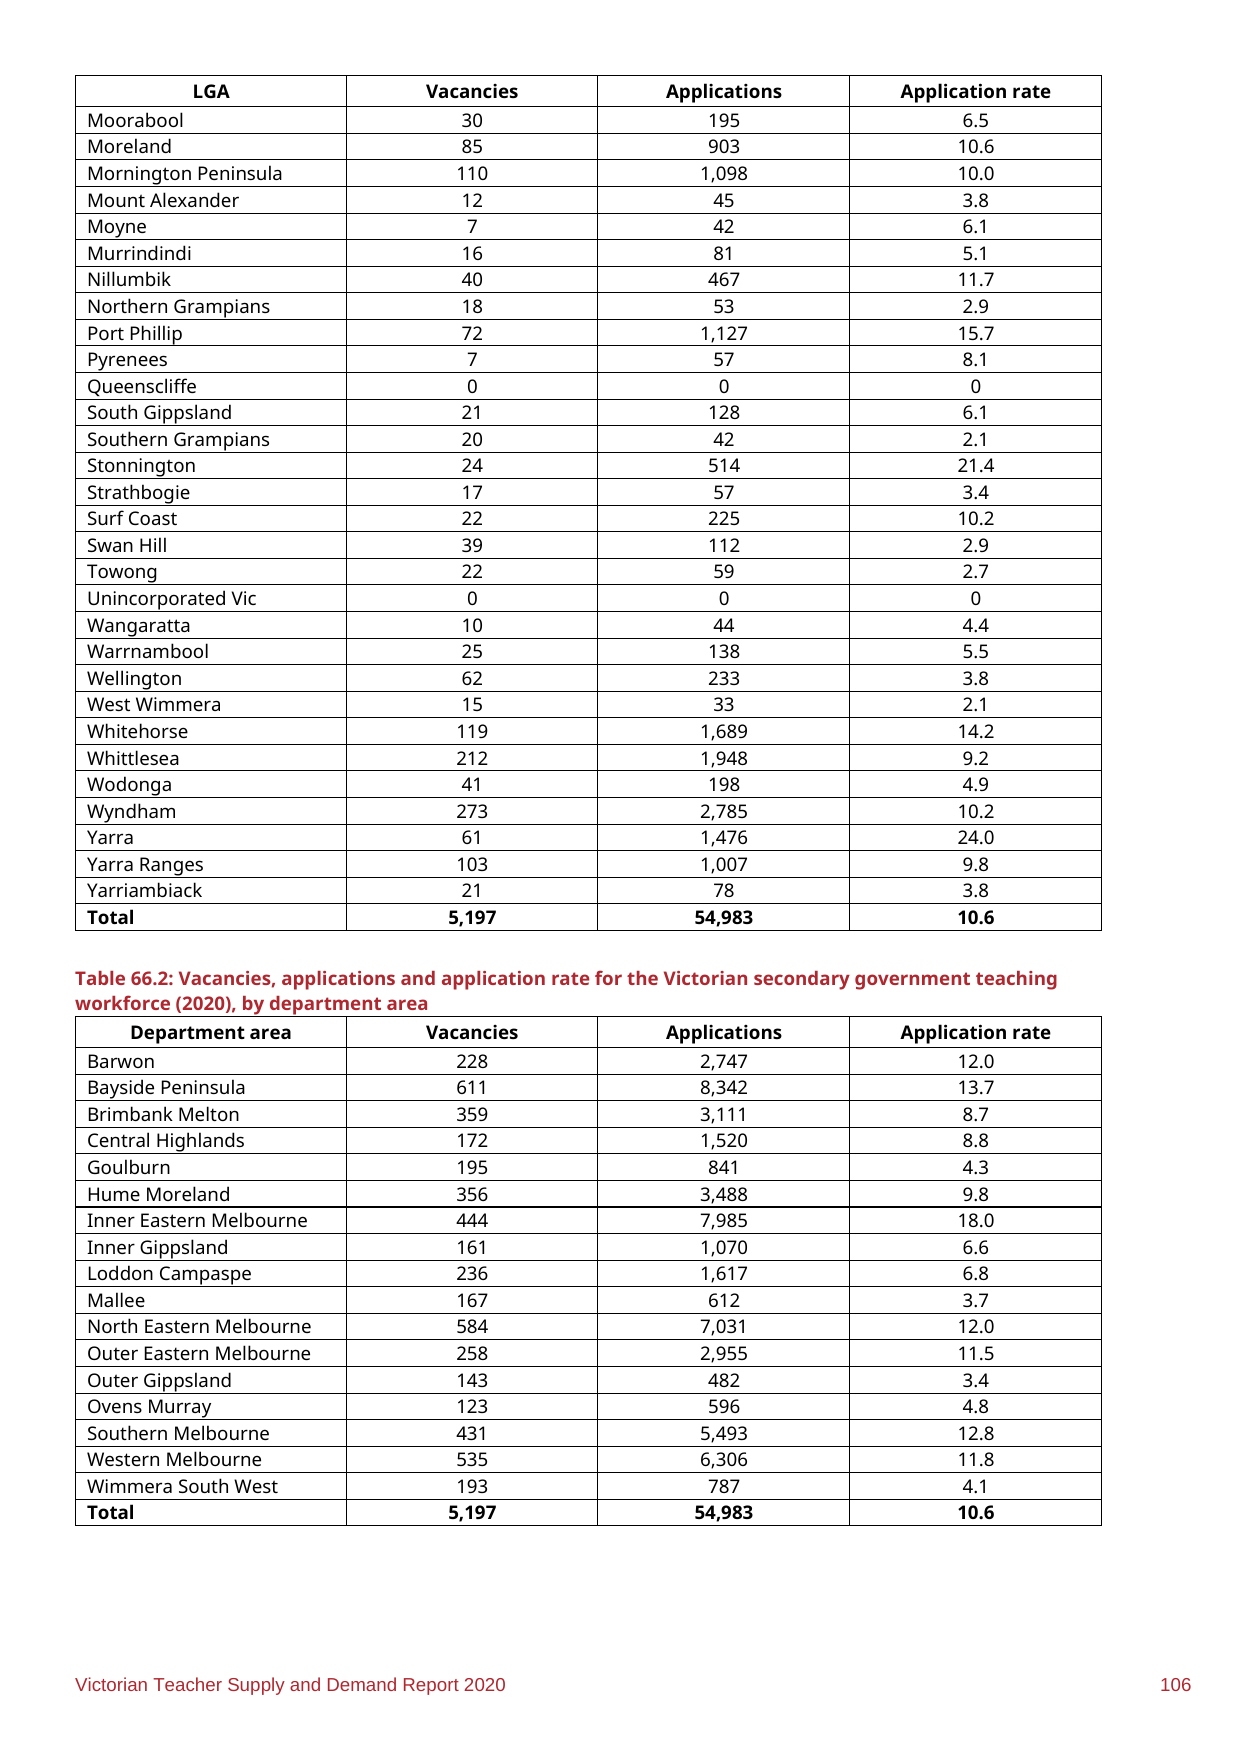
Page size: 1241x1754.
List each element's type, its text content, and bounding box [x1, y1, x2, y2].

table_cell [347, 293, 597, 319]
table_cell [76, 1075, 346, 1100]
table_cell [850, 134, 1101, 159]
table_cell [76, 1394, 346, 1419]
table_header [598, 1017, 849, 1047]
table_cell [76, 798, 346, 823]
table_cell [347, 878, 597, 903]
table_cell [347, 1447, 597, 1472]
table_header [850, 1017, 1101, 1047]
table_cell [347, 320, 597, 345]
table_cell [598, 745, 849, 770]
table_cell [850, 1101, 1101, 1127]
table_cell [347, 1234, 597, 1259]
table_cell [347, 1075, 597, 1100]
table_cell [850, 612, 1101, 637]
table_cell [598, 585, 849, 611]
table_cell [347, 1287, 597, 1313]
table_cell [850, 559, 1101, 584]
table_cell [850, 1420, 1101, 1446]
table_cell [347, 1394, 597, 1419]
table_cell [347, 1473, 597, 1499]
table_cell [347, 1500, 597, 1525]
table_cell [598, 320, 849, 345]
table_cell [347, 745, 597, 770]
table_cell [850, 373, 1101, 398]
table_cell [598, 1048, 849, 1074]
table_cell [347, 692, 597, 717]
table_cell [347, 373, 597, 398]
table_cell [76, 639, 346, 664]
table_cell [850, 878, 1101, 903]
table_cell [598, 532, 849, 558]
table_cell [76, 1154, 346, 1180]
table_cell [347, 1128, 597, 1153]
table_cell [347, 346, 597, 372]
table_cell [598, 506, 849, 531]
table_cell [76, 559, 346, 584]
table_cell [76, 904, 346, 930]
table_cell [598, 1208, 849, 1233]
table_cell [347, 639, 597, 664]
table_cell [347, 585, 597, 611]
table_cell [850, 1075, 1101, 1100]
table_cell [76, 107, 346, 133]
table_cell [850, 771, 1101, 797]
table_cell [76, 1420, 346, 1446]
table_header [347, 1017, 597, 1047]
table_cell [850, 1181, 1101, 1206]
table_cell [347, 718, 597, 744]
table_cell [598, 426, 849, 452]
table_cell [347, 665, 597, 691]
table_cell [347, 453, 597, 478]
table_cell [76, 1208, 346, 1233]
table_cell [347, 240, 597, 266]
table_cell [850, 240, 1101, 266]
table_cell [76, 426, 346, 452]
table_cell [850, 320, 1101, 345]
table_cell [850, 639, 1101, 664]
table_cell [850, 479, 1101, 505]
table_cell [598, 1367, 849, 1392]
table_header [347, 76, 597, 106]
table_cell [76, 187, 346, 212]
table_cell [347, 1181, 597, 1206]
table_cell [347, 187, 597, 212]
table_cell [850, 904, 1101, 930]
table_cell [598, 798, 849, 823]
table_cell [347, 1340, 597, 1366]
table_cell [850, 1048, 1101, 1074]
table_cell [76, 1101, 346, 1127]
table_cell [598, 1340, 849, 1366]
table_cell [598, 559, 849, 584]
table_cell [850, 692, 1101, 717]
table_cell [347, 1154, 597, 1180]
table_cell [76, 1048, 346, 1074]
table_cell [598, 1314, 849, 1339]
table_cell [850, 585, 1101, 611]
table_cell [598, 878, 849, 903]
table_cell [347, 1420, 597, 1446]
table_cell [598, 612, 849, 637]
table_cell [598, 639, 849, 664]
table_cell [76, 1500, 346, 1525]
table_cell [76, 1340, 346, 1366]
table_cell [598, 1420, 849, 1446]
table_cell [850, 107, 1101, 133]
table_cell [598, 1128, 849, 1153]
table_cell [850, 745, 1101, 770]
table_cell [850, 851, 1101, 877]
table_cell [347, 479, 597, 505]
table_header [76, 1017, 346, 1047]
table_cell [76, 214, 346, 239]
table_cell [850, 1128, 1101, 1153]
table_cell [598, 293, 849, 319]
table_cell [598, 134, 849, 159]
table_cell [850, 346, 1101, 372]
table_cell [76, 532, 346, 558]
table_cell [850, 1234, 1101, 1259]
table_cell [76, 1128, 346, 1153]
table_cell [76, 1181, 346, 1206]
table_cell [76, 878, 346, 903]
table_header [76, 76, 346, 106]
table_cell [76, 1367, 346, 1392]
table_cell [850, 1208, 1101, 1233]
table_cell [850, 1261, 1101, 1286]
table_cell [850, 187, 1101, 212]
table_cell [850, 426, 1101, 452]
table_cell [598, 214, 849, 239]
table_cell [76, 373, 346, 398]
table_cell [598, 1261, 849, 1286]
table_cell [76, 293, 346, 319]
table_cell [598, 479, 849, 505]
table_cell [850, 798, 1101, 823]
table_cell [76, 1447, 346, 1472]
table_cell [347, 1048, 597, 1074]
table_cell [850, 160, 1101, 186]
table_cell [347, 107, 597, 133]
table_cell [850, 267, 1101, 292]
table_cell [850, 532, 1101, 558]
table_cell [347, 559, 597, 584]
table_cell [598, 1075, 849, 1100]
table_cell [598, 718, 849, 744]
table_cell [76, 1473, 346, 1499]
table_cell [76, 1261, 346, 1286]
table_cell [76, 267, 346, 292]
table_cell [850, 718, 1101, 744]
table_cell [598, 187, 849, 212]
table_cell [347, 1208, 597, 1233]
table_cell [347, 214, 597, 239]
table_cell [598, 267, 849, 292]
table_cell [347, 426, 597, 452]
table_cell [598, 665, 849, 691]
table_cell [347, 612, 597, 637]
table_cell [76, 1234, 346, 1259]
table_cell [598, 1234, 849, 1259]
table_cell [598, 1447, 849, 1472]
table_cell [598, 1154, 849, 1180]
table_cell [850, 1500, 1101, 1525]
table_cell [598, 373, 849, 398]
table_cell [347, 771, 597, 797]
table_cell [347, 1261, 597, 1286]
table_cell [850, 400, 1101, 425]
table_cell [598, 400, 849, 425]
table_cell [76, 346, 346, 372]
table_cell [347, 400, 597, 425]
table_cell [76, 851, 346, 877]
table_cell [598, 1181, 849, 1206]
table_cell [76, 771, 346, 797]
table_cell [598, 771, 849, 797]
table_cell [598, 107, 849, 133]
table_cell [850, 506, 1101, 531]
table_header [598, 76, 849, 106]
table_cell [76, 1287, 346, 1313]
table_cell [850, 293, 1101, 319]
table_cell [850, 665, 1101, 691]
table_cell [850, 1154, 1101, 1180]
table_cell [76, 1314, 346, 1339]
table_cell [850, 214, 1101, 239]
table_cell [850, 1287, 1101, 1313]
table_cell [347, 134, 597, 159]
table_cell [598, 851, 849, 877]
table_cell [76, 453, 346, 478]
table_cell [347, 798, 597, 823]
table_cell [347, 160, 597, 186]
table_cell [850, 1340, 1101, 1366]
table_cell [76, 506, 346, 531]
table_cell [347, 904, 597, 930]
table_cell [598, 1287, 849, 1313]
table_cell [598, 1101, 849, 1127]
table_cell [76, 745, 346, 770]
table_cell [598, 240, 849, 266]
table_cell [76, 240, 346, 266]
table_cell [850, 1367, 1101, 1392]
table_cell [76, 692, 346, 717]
subtitle Table 66.2: Vacancies, applications and application rate for the Victorian secondary government teaching workforce (2020), by department area [75, 965, 1122, 1016]
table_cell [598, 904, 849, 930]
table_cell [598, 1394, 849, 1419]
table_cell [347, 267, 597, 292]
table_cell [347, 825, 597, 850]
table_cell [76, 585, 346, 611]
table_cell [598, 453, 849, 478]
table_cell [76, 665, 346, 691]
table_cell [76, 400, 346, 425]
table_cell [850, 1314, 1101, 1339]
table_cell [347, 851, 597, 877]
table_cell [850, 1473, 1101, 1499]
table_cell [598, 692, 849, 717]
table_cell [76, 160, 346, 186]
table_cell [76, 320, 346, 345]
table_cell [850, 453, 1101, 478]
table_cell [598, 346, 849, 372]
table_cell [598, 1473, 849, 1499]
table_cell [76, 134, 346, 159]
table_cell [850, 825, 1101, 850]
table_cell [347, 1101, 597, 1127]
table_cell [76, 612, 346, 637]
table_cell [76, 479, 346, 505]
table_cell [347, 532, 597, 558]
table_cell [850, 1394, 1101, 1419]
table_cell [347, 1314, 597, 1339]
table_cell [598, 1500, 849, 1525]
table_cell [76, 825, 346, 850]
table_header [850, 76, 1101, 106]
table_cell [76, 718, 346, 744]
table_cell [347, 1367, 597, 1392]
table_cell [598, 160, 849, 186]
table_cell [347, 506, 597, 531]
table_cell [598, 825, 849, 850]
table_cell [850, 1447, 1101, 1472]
